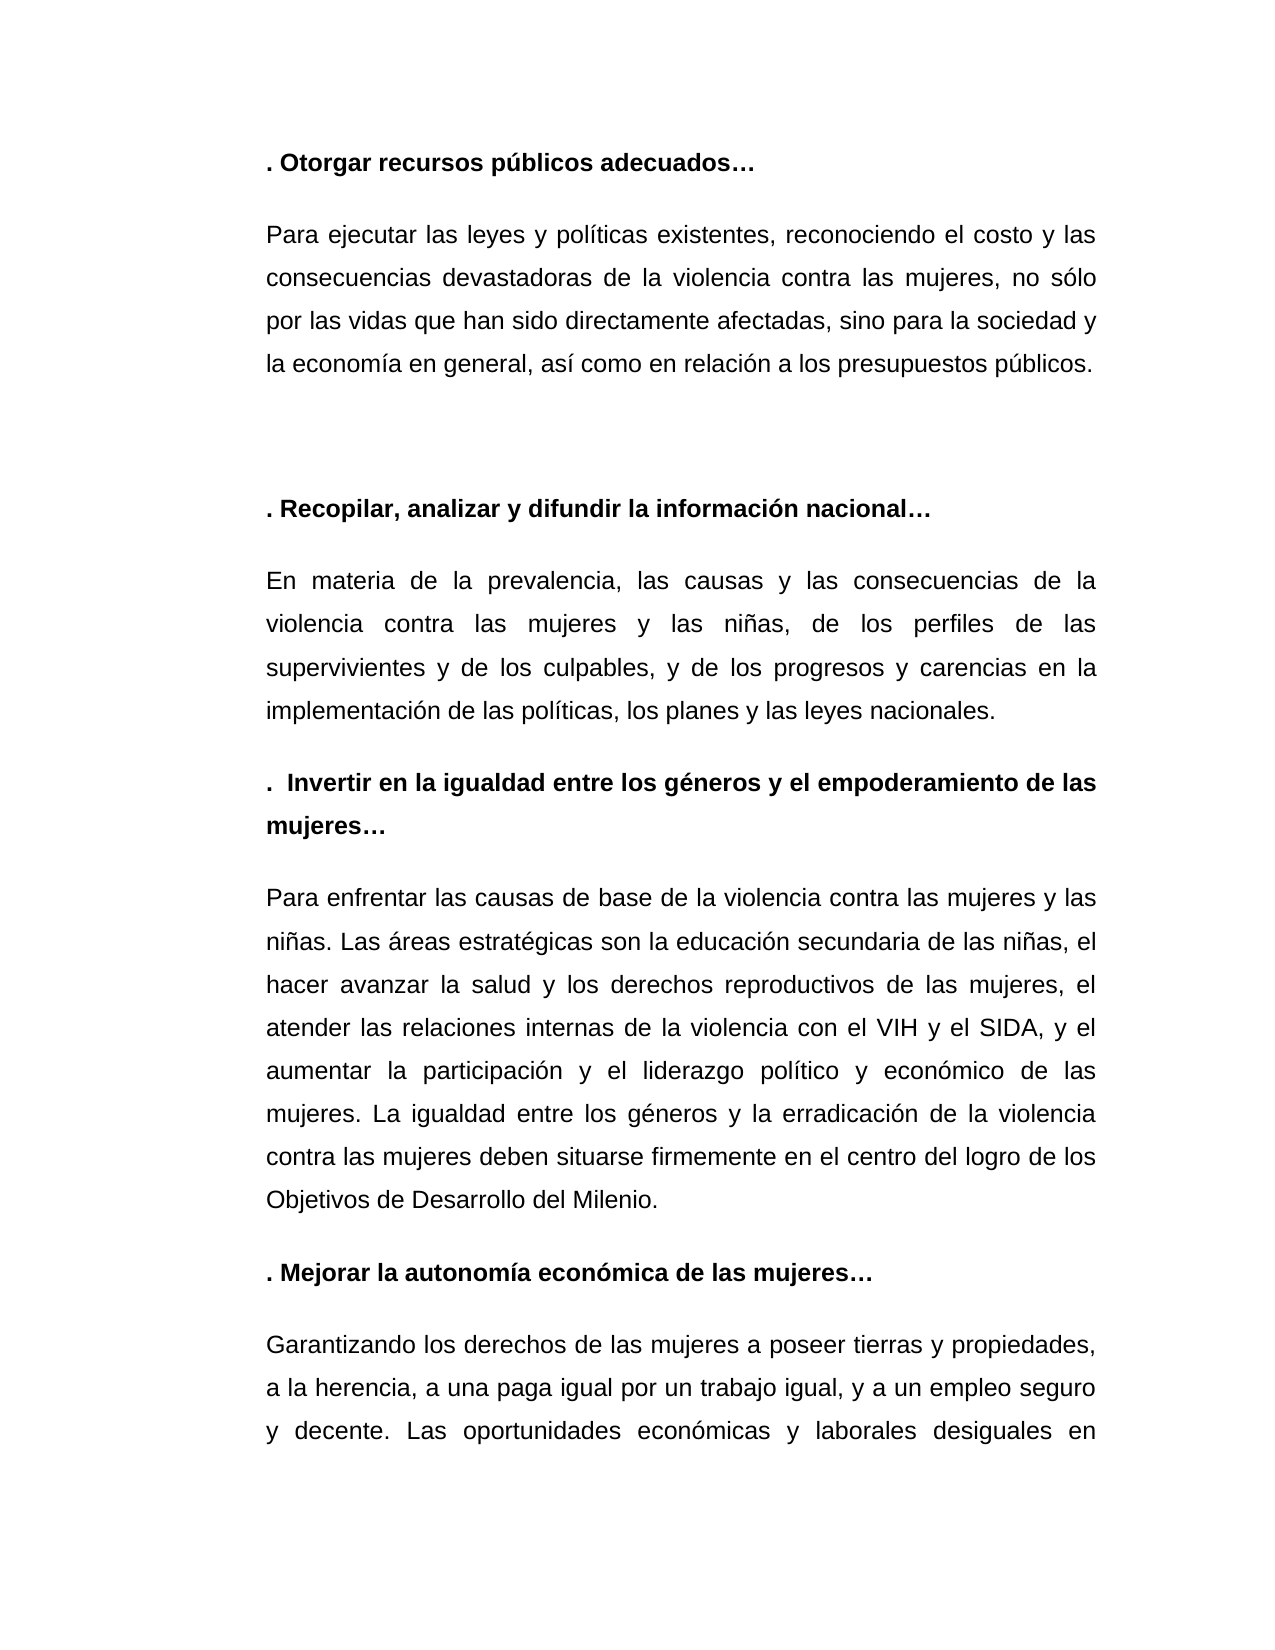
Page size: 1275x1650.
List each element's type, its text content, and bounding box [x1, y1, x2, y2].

text Para ejecutar las leyes y políticas existentes, reconociendo el costo y las consecuencias devastadoras de la violencia contra las mujeres, no sólo por las vidas que han sido directamente afectadas, sino para la sociedad y la economía en general, así como en relación a los presupuestos públicos. [266, 220, 1098, 378]
text . Mejorar la autonomía económica de las mujeres… [266, 1257, 1098, 1286]
text . Invertir en la igualdad entre los géneros y el empoderamiento de las mujeres… [266, 768, 1098, 840]
text En materia de la prevalencia, las causas y las consecuencias de la violencia contra las mujeres y las niñas, de los perfiles de las supervivientes y de los culpables, y de los progresos y carencias en la implementación de las políticas, los planes y las leyes nacionales. [266, 566, 1098, 724]
text . Recopilar, analizar y difundir la información nacional… [266, 494, 1098, 523]
text Para enfrentar las causas de base de la violencia contra las mujeres y las niñas. Las áreas estratégicas son la educación secundaria de las niñas, el hacer avanzar la salud y los derechos reproductivos de las mujeres, el atender las relaciones internas de la violencia con el VIH y el SIDA, y el aumentar la participación y el liderazgo político y económico de las mujeres. La igualdad entre los géneros y la erradicación de la violencia contra las mujeres deben situarse firmemente en el centro del logro de los Objetivos de Desarrollo del Milenio. [266, 883, 1098, 1214]
text . Otorgar recursos públicos adecuados… [266, 148, 1098, 176]
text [266, 1330, 1098, 1445]
